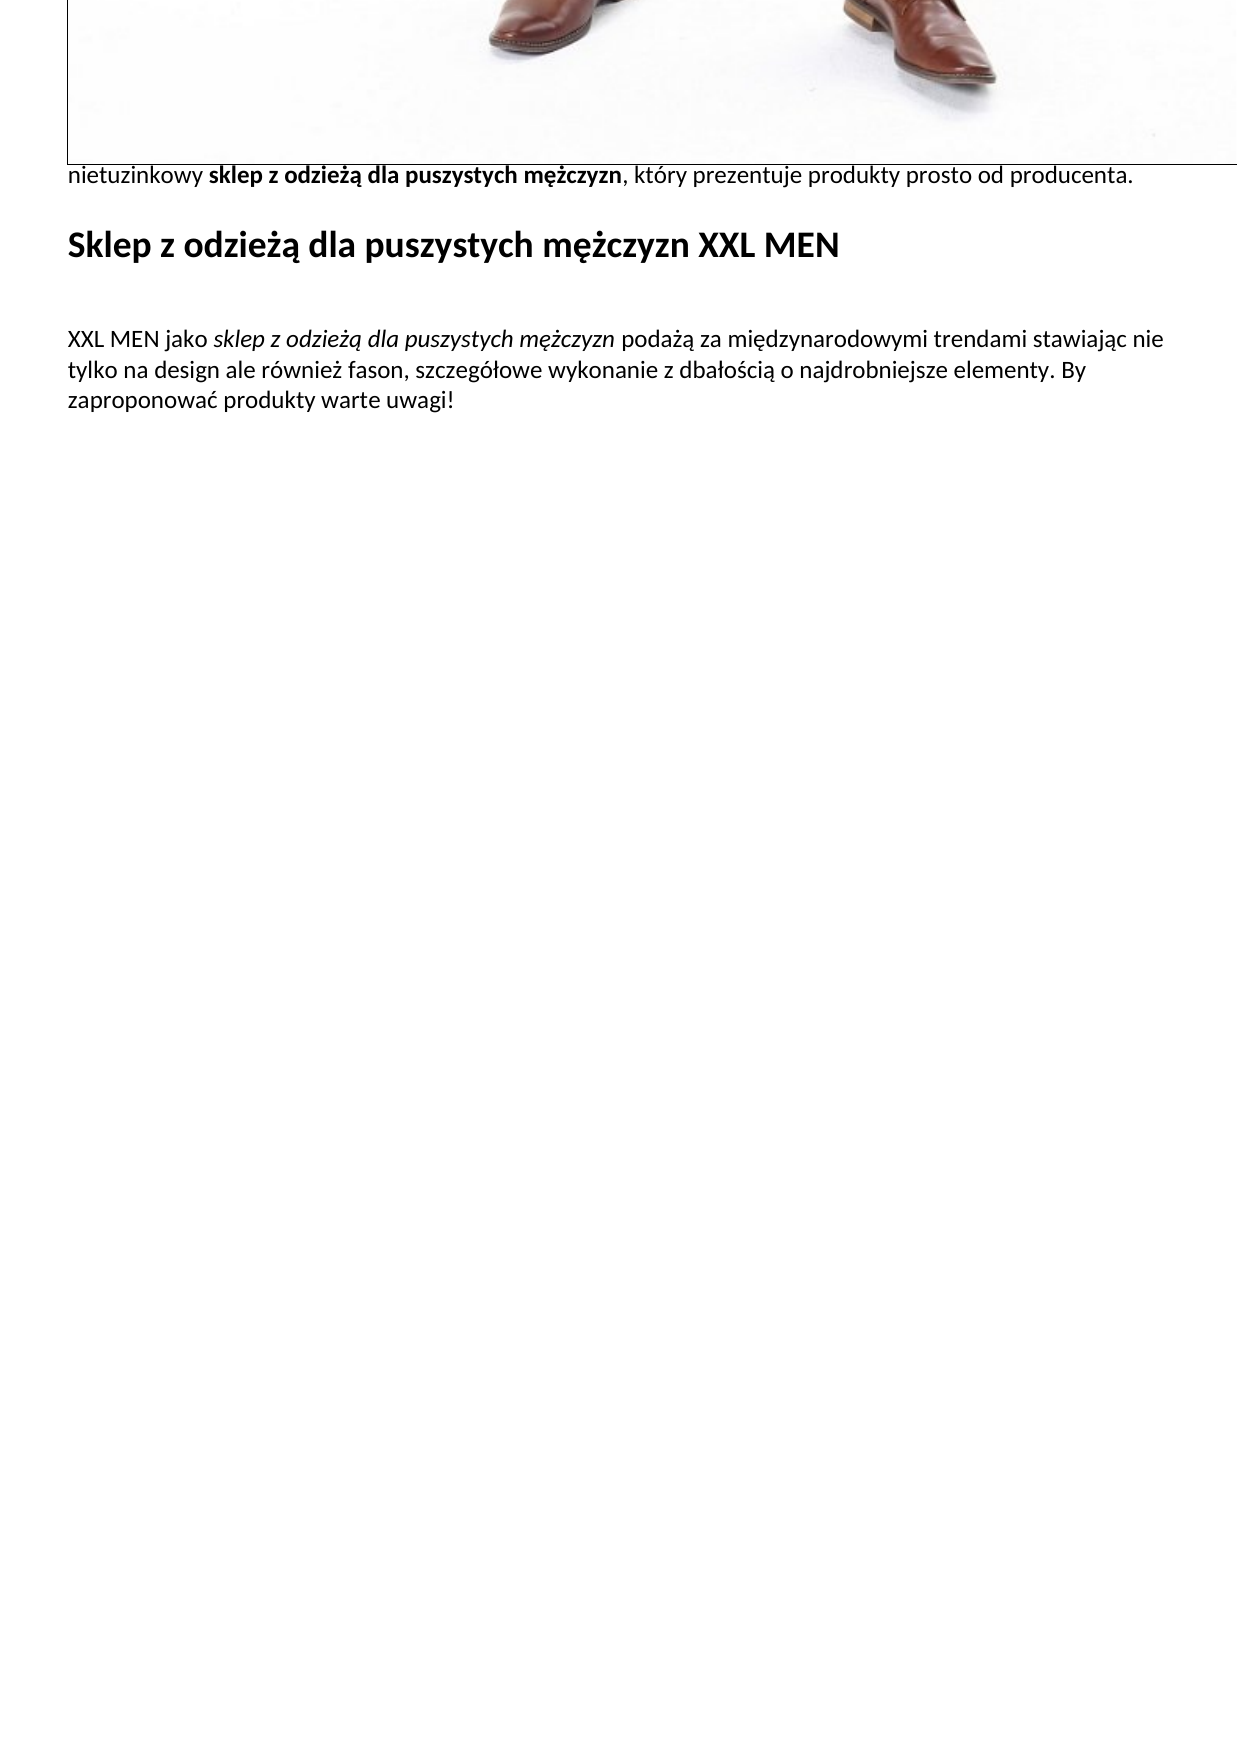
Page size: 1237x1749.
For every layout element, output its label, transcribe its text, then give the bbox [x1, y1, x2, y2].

text XXL MEN jako sklep z odzieżą dla puszystych mężczyzn podażą za międzynarodowymi trendami stawiając nie tylko na design ale również fason, szczegółowe wykonanie z dbałością o najdrobniejsze elementy. By zaproponować produkty warte uwagi! [68, 323, 1169, 415]
text Jeżeli interesuje cię męska odzież w rozmiarach od XXL, szczególnie asortyment elegancki, czyli wszelkiego rodzaju zestawy garniturowe, marynarki, koszule i inne z pewnością warto zwrócić uwagę na polski sklep XXL Men, który oferuje szeroki wybór dobrej jakości produktów w ciekawych i modnych kolorach. To nietuzinkowy sklep z odzieżą dla puszystych mężczyzn, który prezentuje produkty prosto od producenta. [68, 165, 1169, 190]
picture [68, 0, 1237, 164]
text Sklep z odzieżą dla puszystych mężczyzn XXL MEN [68, 221, 1169, 267]
